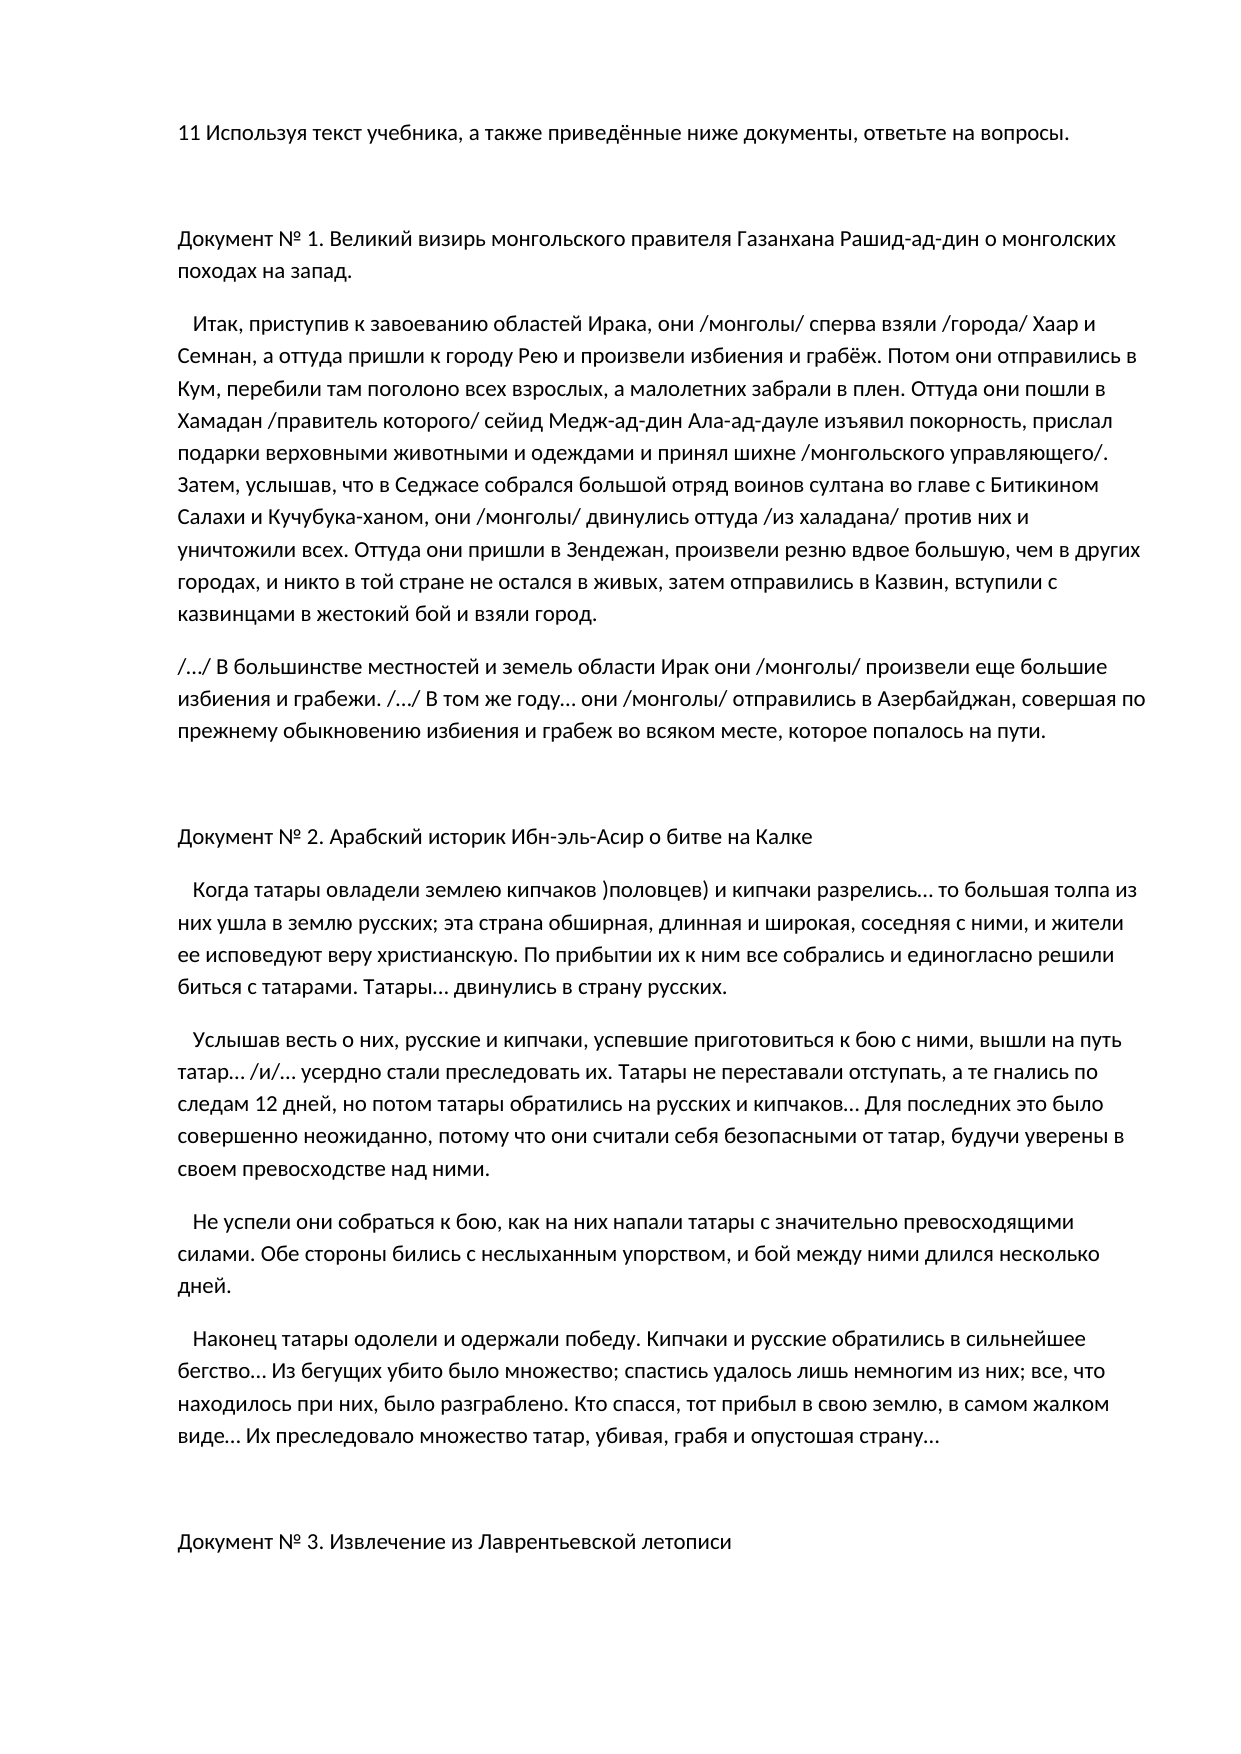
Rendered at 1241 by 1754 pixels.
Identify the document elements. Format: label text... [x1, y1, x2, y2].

text Документ № 1. Великий визирь монгольского правителя Газанхана Рашид-ад-дин о монголских походах на запад. [177, 224, 1152, 284]
text Когда татары овладели землею кипчаков )половцев) и кипчаки разрелись… то большая толпа из них ушла в землю русских; эта страна обширная, длинная и широкая, соседняя с ними, и жители ее исповедуют веру христианскую. По прибытии их к ним все собрались и единогласно решили биться с татарами. Татары… двинулись в страну русских. [177, 876, 1152, 1000]
text Итак, приступив к завоеванию областей Ирака, они /монголы/ сперва взяли /города/ Хаар и Семнан, а оттуда пришли к городу Рею и произвели избиения и грабёж. Потом они отправились в Кум, перебили там поголоно всех взрослых, а малолетних забрали в плен. Оттуда они пошли в Хамадан /правитель которого/ сейид Медж-ад-дин Ала-ад-дауле изъявил покорность, прислал подарки верховными животными и одеждами и принял шихне /монгольского управляющего/. Затем, услышав, что в Седжасе собрался большой отряд воинов султана во главе с Битикином Салахи и Кучубука-ханом, они /монголы/ двинулись оттуда /из халадана/ против них и уничтожили всех. Оттуда они пришли в Зендежан, произвели резню вдвое большую, чем в других городах, и никто в той стране не остался в живых, затем отправились в Казвин, вступили с казвинцами в жестокий бой и взяли город. [177, 309, 1152, 627]
text Документ № 2. Арабский историк Ибн-эль-Асир о битве на Калке [177, 822, 1152, 851]
text Не успели они собраться к бою, как на них напали татары с значительно превосходящими силами. Обе стороны бились с неслыханным упорством, и бой между ними длился несколько дней. [177, 1207, 1152, 1299]
text Документ № 3. Извлечение из Лаврентьевской летописи [177, 1527, 1152, 1555]
text Наконец татары одолели и одержали победу. Кипчаки и русские обратились в сильнейшее бегство… Из бегущих убито было множество; спастись удалось лишь немногим из них; все, что находилось при них, было разграблено. Кто спасся, тот прибыл в свою землю, в самом жалком виде… Их преследовало множество татар, убивая, грабя и опустошая страну… [177, 1324, 1152, 1449]
text 11 Используя текст учебника, а также приведённые ниже документы, ответьте на вопросы. [177, 118, 1152, 146]
text Услышав весть о них, русские и кипчаки, успевшие приготовиться к бою с ними, вышли на путь татар… /и/… усердно стали преследовать их. Татары не переставали отступать, а те гнались по следам 12 дней, но потом татары обратились на русских и кипчаков… Для последних это было совершенно неожиданно, потому что они считали себя безопасными от татар, будучи уверены в своем превосходстве над ними. [177, 1025, 1152, 1182]
text /…/ В большинстве местностей и земель области Ирак они /монголы/ произвели еще большие избиения и грабежи. /…/ В том же году… они /монголы/ отправились в Азербайджан, совершая по прежнему обыкновению избиения и грабеж во всяком месте, которое попалось на пути. [177, 652, 1152, 744]
